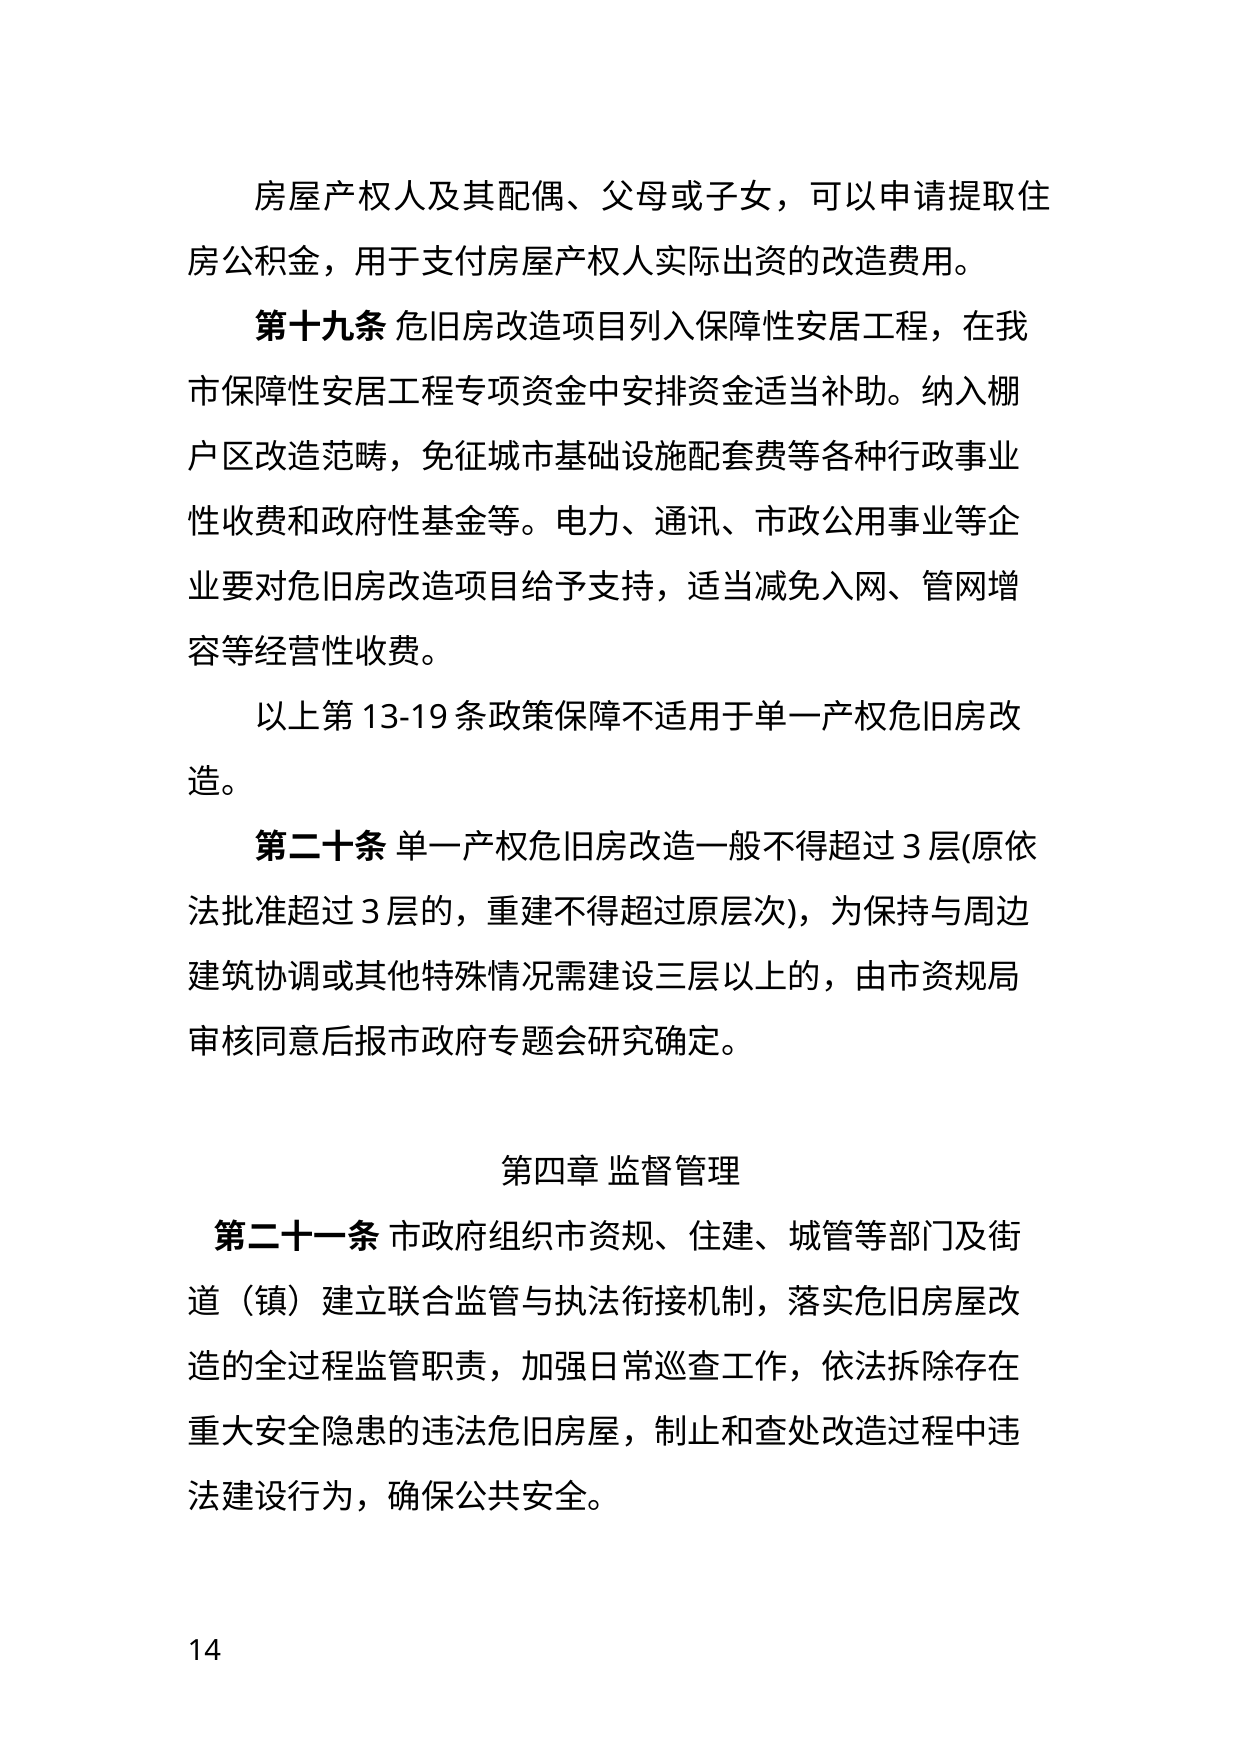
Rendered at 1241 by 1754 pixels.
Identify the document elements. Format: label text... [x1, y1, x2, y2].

text 以上第13-19条政策保障不适用于单一产权危旧房改造。 [187, 682, 1053, 812]
text 第二十一条 市政府组织市资规、住建、城管等部门及街道（镇）建立联合监管与执法衔接机制，落实危旧房屋改造的全过程监管职责，加强日常巡查工作，依法拆除存在重大安全隐患的违法危旧房屋，制止和查处改造过程中违法建设行为，确保公共安全。 [187, 1202, 1053, 1527]
text 房屋产权人及其配偶、父母或子女，可以申请提取住房公积金，用于支付房屋产权人实际出资的改造费用。 [187, 162, 1053, 292]
text 第二十条 单一产权危旧房改造一般不得超过3层(原依法批准超过3层的，重建不得超过原层次)，为保持与周边建筑协调或其他特殊情况需建设三层以上的，由市资规局审核同意后报市政府专题会研究确定。 [187, 812, 1053, 1072]
text 第四章 监督管理 [187, 1137, 1053, 1202]
text 第十九条 危旧房改造项目列入保障性安居工程，在我市保障性安居工程专项资金中安排资金适当补助。纳入棚户区改造范畴，免征城市基础设施配套费等各种行政事业性收费和政府性基金等。电力、通讯、市政公用事业等企业要对危旧房改造项目给予支持，适当减免入网、管网增容等经营性收费。 [187, 292, 1053, 682]
